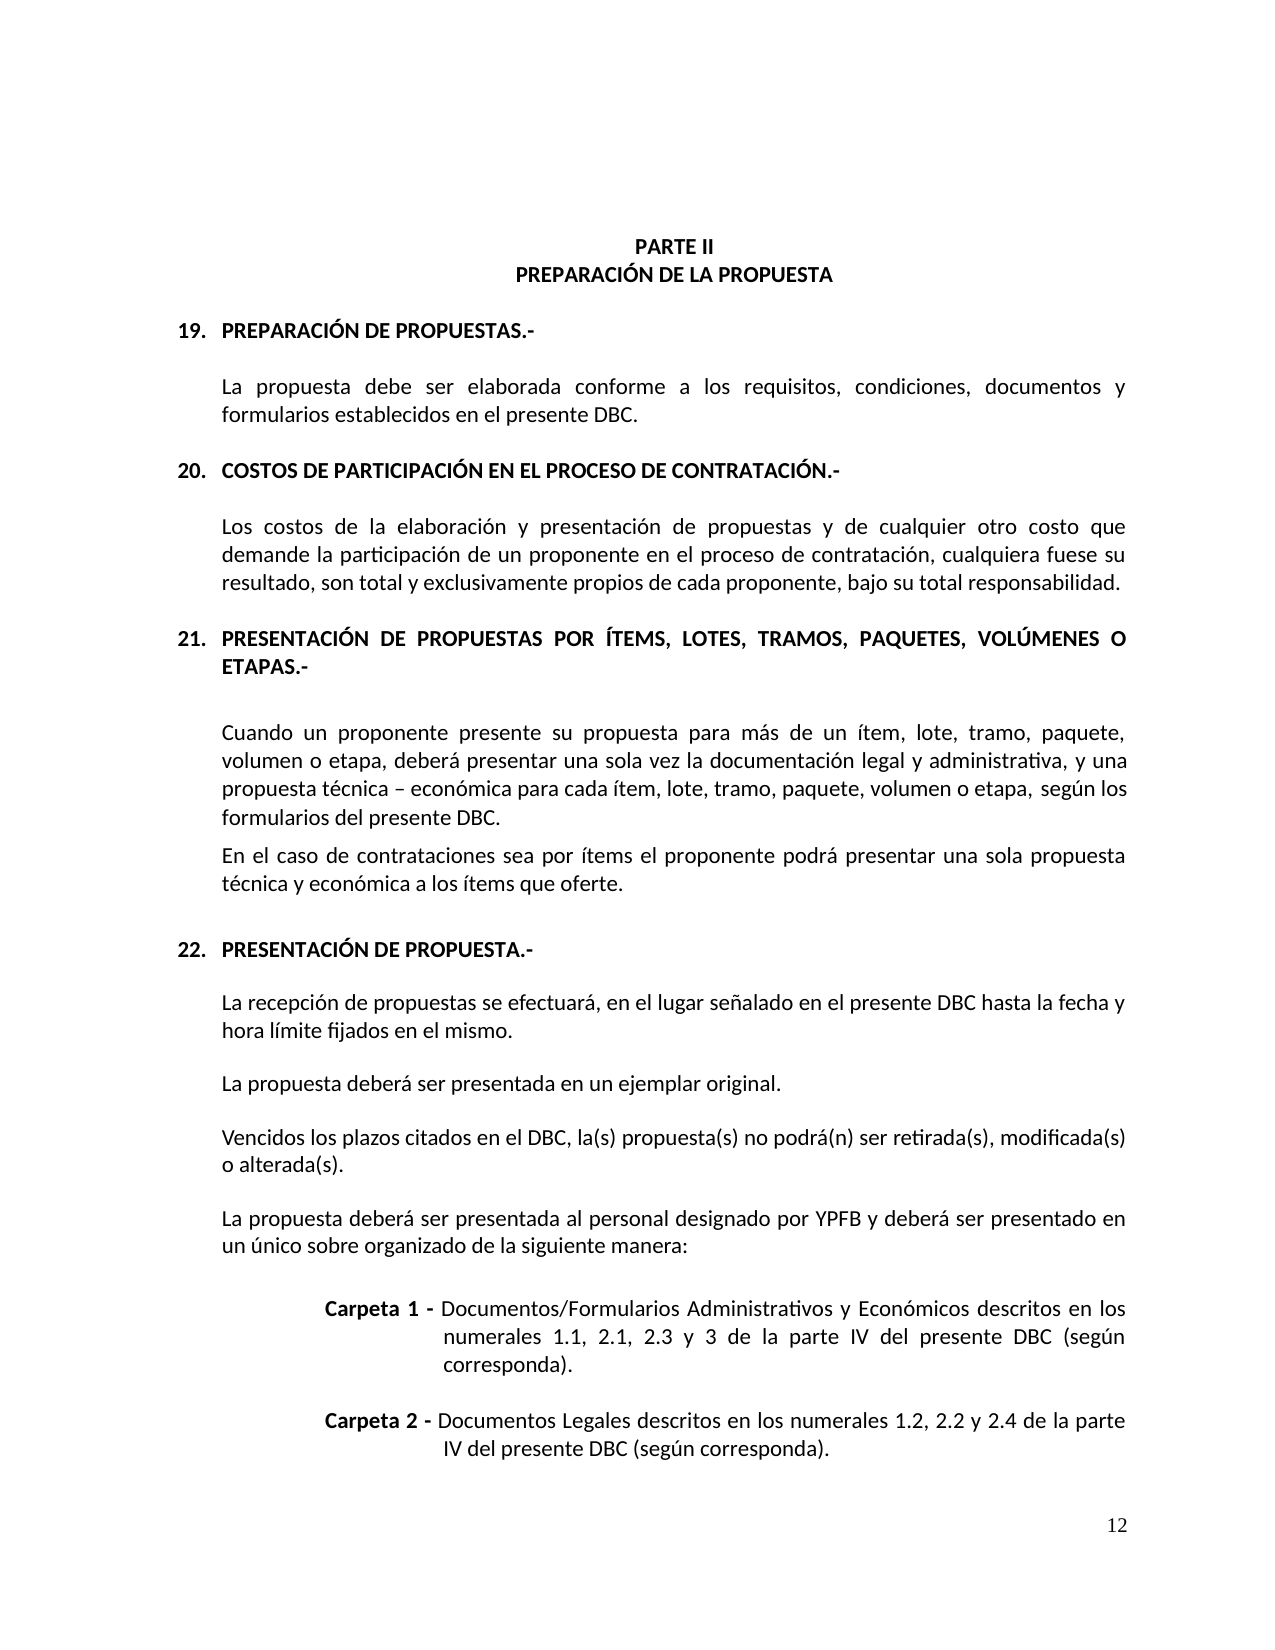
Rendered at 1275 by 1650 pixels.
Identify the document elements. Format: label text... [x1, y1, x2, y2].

text Vencidos los plazos citados en el DBC, la(s) propuesta(s) no podrá(n) ser retirada(s), modificada(s) o alterada(s). [222, 1123, 1127, 1179]
text PREPARACIÓN DE LA PROPUESTA [177, 260, 1127, 288]
text En el caso de contrataciones sea por ítems el proponente podrá presentar una sola propuesta técnica y económica a los ítems que oferte. [222, 841, 1127, 897]
text PARTE II [177, 232, 1127, 260]
list PRESENTACIÓN DE PROPUESTA.- [177, 936, 1127, 963]
list PREPARACIÓN DE PROPUESTAS.- [177, 316, 1127, 344]
text La propuesta deberá ser presentada en un ejemplar original. [222, 1069, 1127, 1098]
list Carpeta 2 - Documentos Legales descritos en los numerales 1.2, 2.2 y 2.4 de la parte IV del presente DBC (según corresponda). [325, 1406, 1127, 1462]
list COSTOS DE PARTICIPACIÓN EN EL PROCESO DE CONTRATACIÓN.- [177, 456, 1127, 484]
text La recepción de propuestas se efectuará, en el lugar señalado en el presente DBC hasta la fecha y hora límite fijados en el mismo. [222, 988, 1127, 1044]
text Los costos de la elaboración y presentación de propuestas y de cualquier otro costo que demande la participación de un proponente en el proceso de contratación, cualquiera fuese su resultado, son total y exclusivamente propios de cada proponente, bajo su total responsabilidad. [222, 512, 1127, 596]
text Cuando un proponente presente su propuesta para más de un ítem, lote, tramo, paquete, volumen o etapa, deberá presentar una sola vez la documentación legal y administrativa, y una propuesta técnica – económica para cada ítem, lote, tramo, paquete, volumen o etapa, según los formularios del presente DBC. [222, 718, 1127, 831]
list PRESENTACIÓN DE PROPUESTAS POR ÍTEMS, LOTES, TRAMOS, PAQUETES, VOLÚMENES O ETAPAS.- [177, 624, 1127, 680]
list Carpeta 1 - Documentos/Formularios Administrativos y Económicos descritos en los numerales 1.1, 2.1, 2.3 y 3 de la parte IV del presente DBC (según corresponda). [325, 1294, 1127, 1378]
text La propuesta deberá ser presentada al personal designado por YPFB y deberá ser presentado en un único sobre organizado de la siguiente manera: [222, 1204, 1127, 1260]
text La propuesta debe ser elaborada conforme a los requisitos, condiciones, documentos y formularios establecidos en el presente DBC. [222, 372, 1127, 428]
